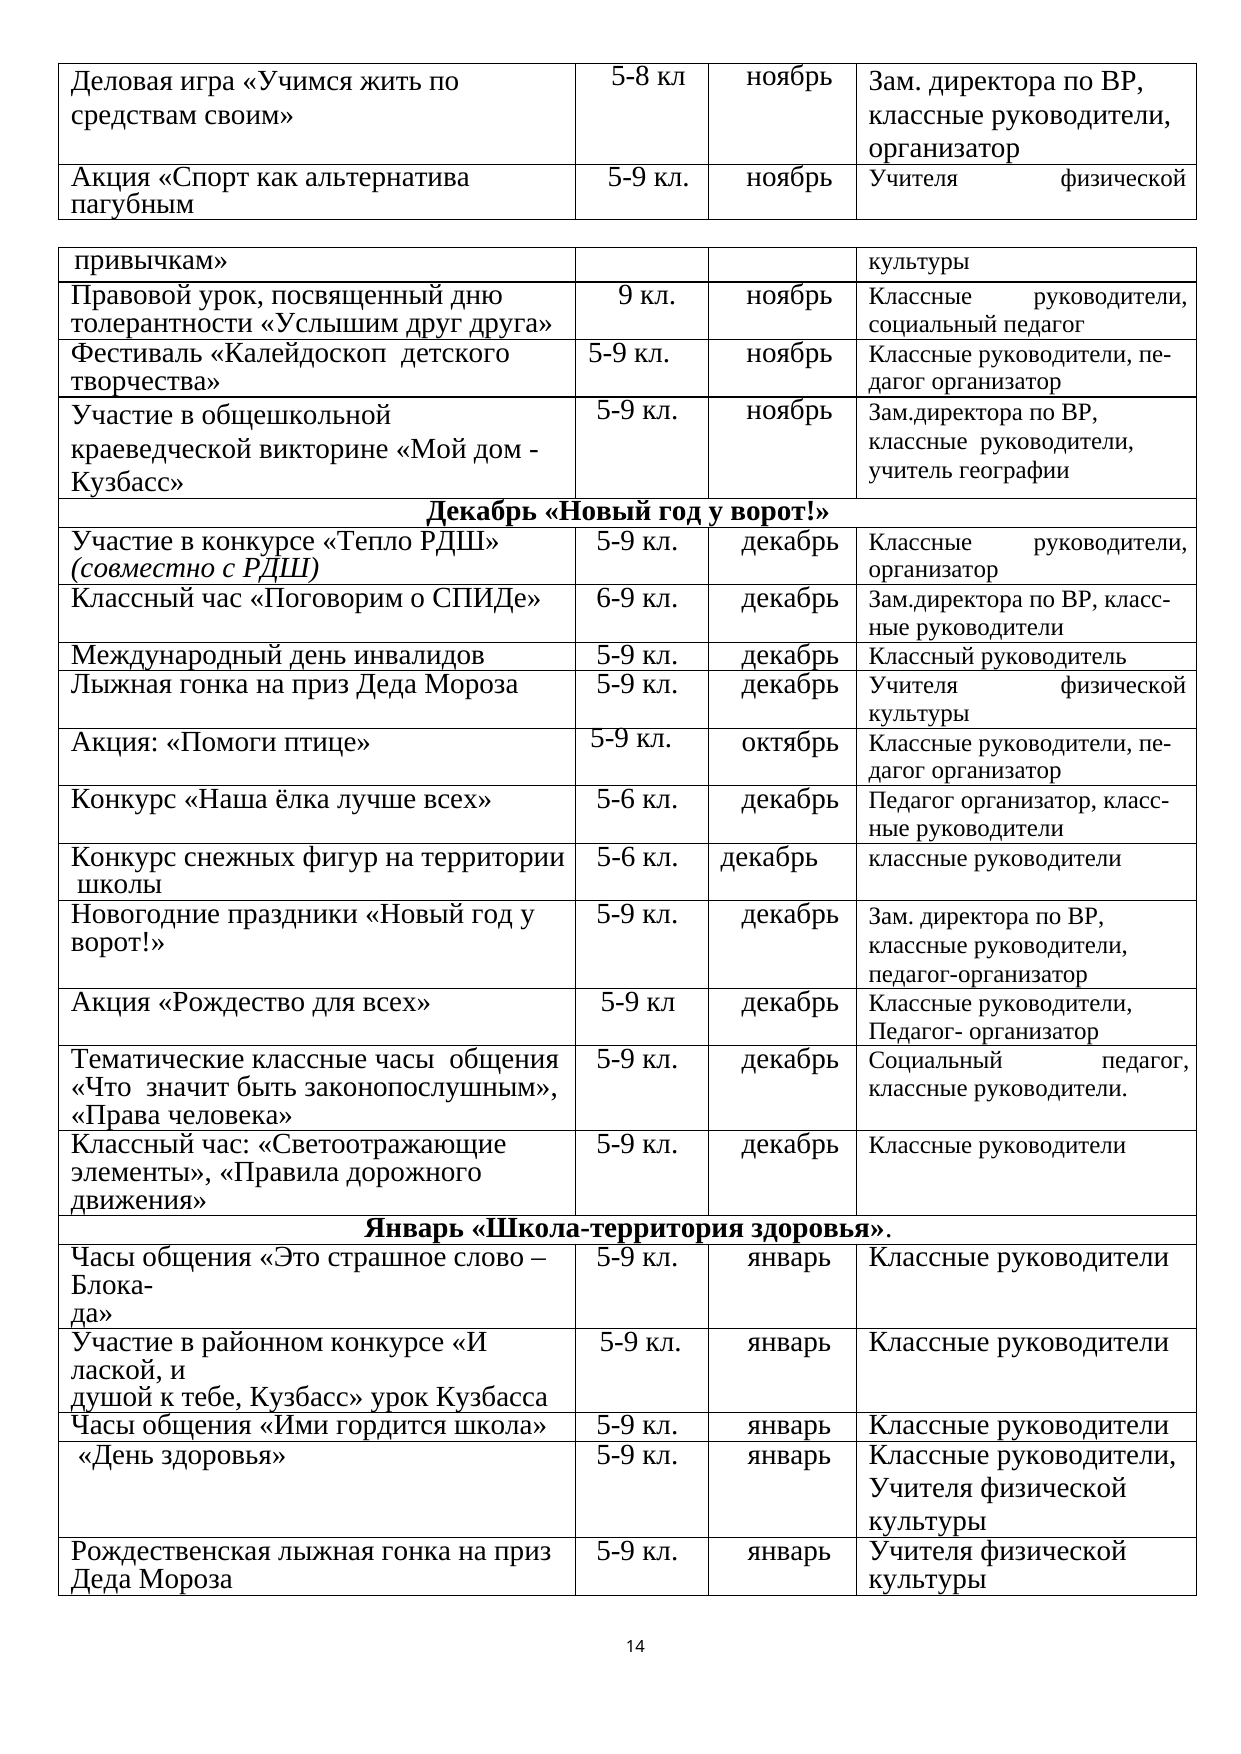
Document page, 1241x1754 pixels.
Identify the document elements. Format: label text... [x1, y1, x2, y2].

table_cell декабрь [709, 989, 856, 1045]
table_header привычкам» [59, 248, 575, 281]
table_cell 5-9 кл. [576, 901, 708, 987]
table_cell декабрь [709, 1046, 856, 1130]
table_header [576, 248, 708, 281]
table_cell Зам.директора по ВР, класс- ные руководители [857, 585, 1196, 642]
table_cell 5-9 кл. [576, 1538, 708, 1594]
table_cell декабрь [709, 1131, 856, 1215]
table_cell Классный час «Поговорим о СПИДе» [59, 585, 575, 642]
table_cell Акция: «Помоги птице» [59, 729, 575, 785]
table_cell ноябрь [709, 398, 856, 498]
table_cell 5-6 кл. [576, 786, 708, 843]
table_cell 5-9 кл. [576, 1245, 708, 1328]
table_cell Классные руководители [857, 1329, 1196, 1412]
table_cell декабрь [709, 643, 856, 670]
table_cell 5-9 кл [576, 989, 708, 1045]
table_cell Правовой урок, посвященный дню толерантности «Услышим друг друга» [59, 283, 575, 339]
table_cell Классный час: «Светоотражающие элементы», «Правила дорожного движения» [59, 1131, 575, 1215]
table_cell Зам.директора по ВР, классные руководители, учитель географии [857, 398, 1196, 498]
table_cell Участие в конкурсе «Тепло РДШ» (совместно с РДШ) [59, 528, 575, 584]
table_cell Педагог организатор, класс- ные руководители [857, 786, 1196, 843]
table_cell январь [709, 1245, 856, 1328]
table_cell 5-9 кл. [576, 1131, 708, 1215]
table_cell Часы общения «Ими гордится школа» [59, 1413, 575, 1441]
table_cell декабрь [709, 585, 856, 642]
table_cell Учителя физической культуры [857, 1538, 1196, 1594]
table_cell Классные руководители [857, 1245, 1196, 1328]
table_cell Учителя физической культуры [857, 671, 1196, 728]
table_cell декабрь [709, 671, 856, 728]
table_cell 9 кл. [576, 283, 708, 339]
table_cell 5-9 кл. [576, 165, 708, 219]
table_cell Участие в общешкольной краеведческой викторине «Мой дом - Кузбасс» [59, 398, 575, 498]
table_cell 5-6 кл. [576, 844, 708, 900]
table_cell октябрь [709, 729, 856, 785]
table_cell Часы общения «Это страшное слово – Блока- да» [59, 1245, 575, 1328]
table_cell 5-9 кл. [576, 398, 708, 498]
table_cell декабрь [709, 844, 856, 900]
table_cell Международный день инвалидов [59, 643, 575, 670]
table_cell 5-9 кл. [576, 729, 708, 785]
table_cell ноябрь [709, 165, 856, 219]
table_cell 5-9 кл. [576, 1329, 708, 1412]
table_cell Зам. директора по ВР, классные руководители, педагог-организатор [857, 901, 1196, 987]
table_cell декабрь [709, 528, 856, 584]
table_cell ноябрь [709, 64, 856, 164]
table_cell Лыжная гонка на приз Деда Мороза [59, 671, 575, 728]
table_cell Акция «Рождество для всех» [59, 989, 575, 1045]
table_cell Конкурс снежных фигур на территории школы [59, 844, 575, 900]
table_cell Тематические классные часы общения «Что значит быть законопослушным», «Права человека» [59, 1046, 575, 1130]
table_cell 6-9 кл. [576, 585, 708, 642]
table_cell 5-9 кл. [576, 1442, 708, 1537]
table_cell 5-9 кл. [576, 643, 708, 670]
table_cell январь [709, 1538, 856, 1594]
table_cell январь [709, 1442, 856, 1537]
table_cell Классные руководители, организатор [857, 528, 1196, 584]
table_cell декабрь [709, 901, 856, 987]
table_cell 5-9 кл. [576, 1046, 708, 1130]
table_cell Классный руководитель [857, 643, 1196, 670]
table_cell Конкурс «Наша ёлка лучше всех» [59, 786, 575, 843]
table_cell Классные руководители, социальный педагог [857, 283, 1196, 339]
table_cell Классные руководители, пе- дагог организатор [857, 729, 1196, 785]
table_cell Деловая игра «Учимся жить по средствам своим» [59, 64, 575, 164]
table_cell январь [709, 1413, 856, 1441]
table_cell Классные руководители, пе- дагог организатор [857, 340, 1196, 396]
table_cell Акция «Спорт как альтернатива пагубным [59, 165, 575, 219]
table_cell Январь «Школа-территория здоровья». [59, 1216, 1196, 1243]
table_cell Рождественская лыжная гонка на приз Деда Мороза [59, 1538, 575, 1594]
table_cell Участие в районном конкурсе «И лаской, и душой к тебе, Кузбасс» урок Кузбасса [59, 1329, 575, 1412]
table_cell Социальный педагог, классные руководители. [857, 1046, 1196, 1130]
table_cell 5-8 кл [576, 64, 708, 164]
table_header [709, 248, 856, 281]
table_cell Новогодние праздники «Новый год у ворот!» [59, 901, 575, 987]
table_cell декабрь [709, 786, 856, 843]
table_cell 5-9 кл. [576, 1413, 708, 1441]
table_cell Классные руководители [857, 1413, 1196, 1441]
table_cell Классные руководители [857, 1131, 1196, 1215]
table_cell Классные руководители, Педагог- организатор [857, 989, 1196, 1045]
table_cell Фестиваль «Калейдоскоп детского творчества» [59, 340, 575, 396]
table_cell «День здоровья» [59, 1442, 575, 1537]
table_cell классные руководители [857, 844, 1196, 900]
table_cell ноябрь [709, 283, 856, 339]
table_cell Зам. директора по ВР, классные руководители, организатор [857, 64, 1196, 164]
table_header культуры [857, 248, 1196, 281]
table_cell ноябрь [709, 340, 856, 396]
table_cell Классные руководители, Учителя физической культуры [857, 1442, 1196, 1537]
table_cell январь [709, 1329, 856, 1412]
table_cell 5-9 кл. [576, 340, 708, 396]
table_cell Учителя физической [857, 165, 1196, 219]
table_cell 5-9 кл. [576, 671, 708, 728]
table_cell Декабрь «Новый год у ворот!» [59, 499, 1196, 527]
table_cell 5-9 кл. [576, 528, 708, 584]
